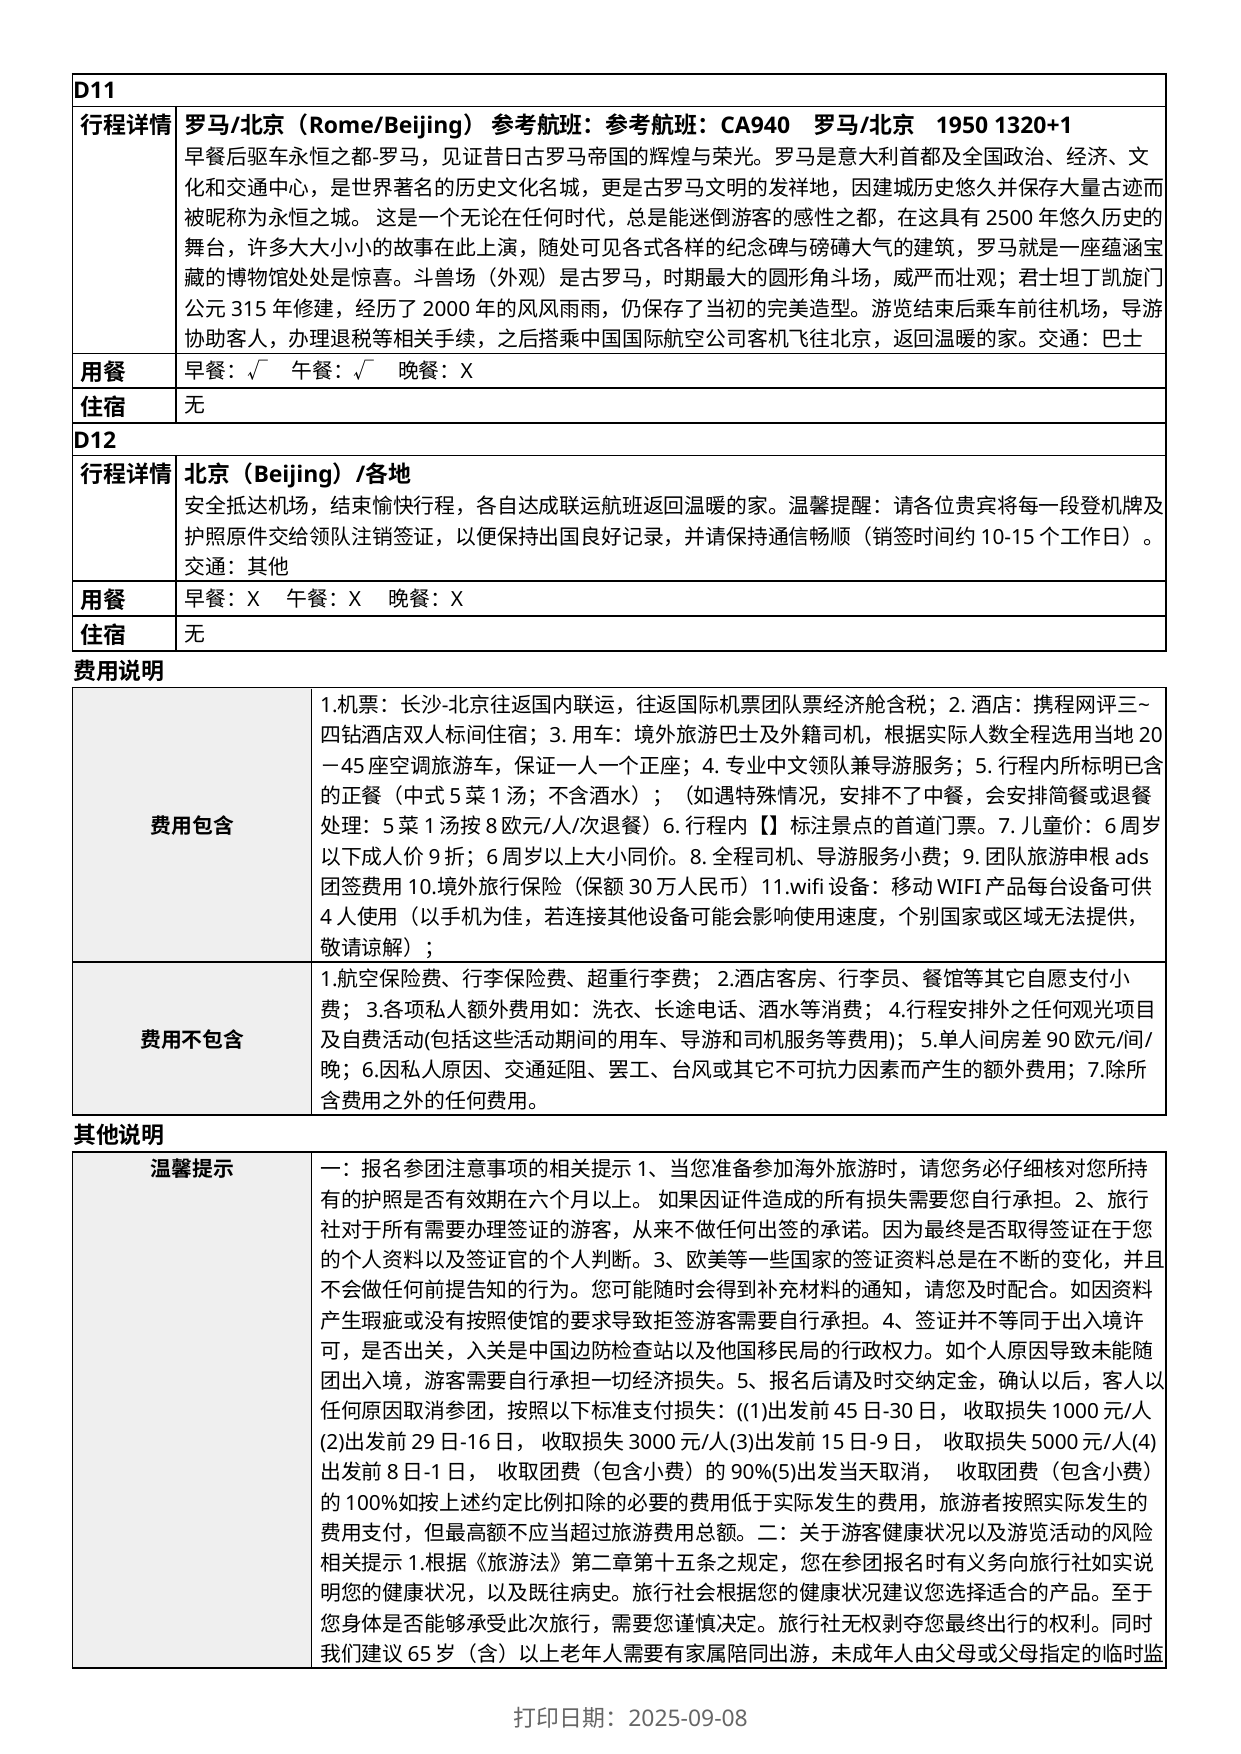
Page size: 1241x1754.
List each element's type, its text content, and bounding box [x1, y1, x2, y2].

table_cell 行程详情 [73, 456, 175, 580]
table_cell 费用不包含 [73, 963, 311, 1114]
table_cell 早餐：√ 午餐：√ 晚餐：X [177, 354, 1165, 387]
table_cell 用餐 [73, 354, 175, 387]
table_cell 北京（Beijing）/各地 安全抵达机场，结束愉快行程，各自达成联运航班返回温暖的家。 [177, 456, 1165, 580]
table_cell 无 [177, 617, 1165, 650]
table_cell 行程详情 [73, 107, 175, 352]
table_cell 早餐：X 午餐：X 晚餐：X [177, 582, 1165, 615]
table_header 温馨提示 [73, 1153, 311, 1667]
text 其他说明 [73, 1117, 1167, 1150]
table_cell 住宿 [73, 389, 175, 422]
table_cell 住宿 [73, 617, 175, 650]
table_cell D11 [73, 75, 1165, 106]
table_cell 无 [177, 389, 1165, 422]
table_cell 罗马/北京（Rome/Beijing） 参考航班：参考航班：CA940 罗马/北京 1950 1320+1 早餐后驱车永恒之都-罗马，见证昔日古罗马帝国的辉煌与荣光。罗马是意大利首都及全国政治、经济、文化和交通中心，是世界著名的历史文化名城，更是古罗马文明的发祥地，因建城历史悠久并保存大量古迹而被昵称为永恒之城。 这是一个无论在任何时代，总是能迷倒游客的感性之都，在这具有 2500 年悠久历史的舞台，许多大大小小的故事在此上演，随处可见各式各样的纪念碑与磅礡大气的建筑，罗马就是一座蕴涵宝藏的博物馆处处是惊喜。斗兽场（外观）是古罗马，时期最大的圆形角斗场，威严而壮观；君士坦丁凯旋门公元 315 年修建，经历了 2000 年的风风雨雨，仍保存了当初的完美造型。 [177, 107, 1165, 352]
table_header 一：报名参团注意事项的相关提示 [312, 1153, 1165, 1667]
table_header 费用包含 [73, 688, 311, 961]
table_header 1.机票：长沙-北京往返国内联运，往返国际机票团队票经济舱含税； [312, 688, 1165, 961]
text 费用说明 [73, 653, 1167, 686]
table_cell D12 [73, 424, 1165, 455]
table_cell 1.航空保险费、行李保险费、超重行李费； [312, 963, 1165, 1114]
table_cell 用餐 [73, 582, 175, 615]
